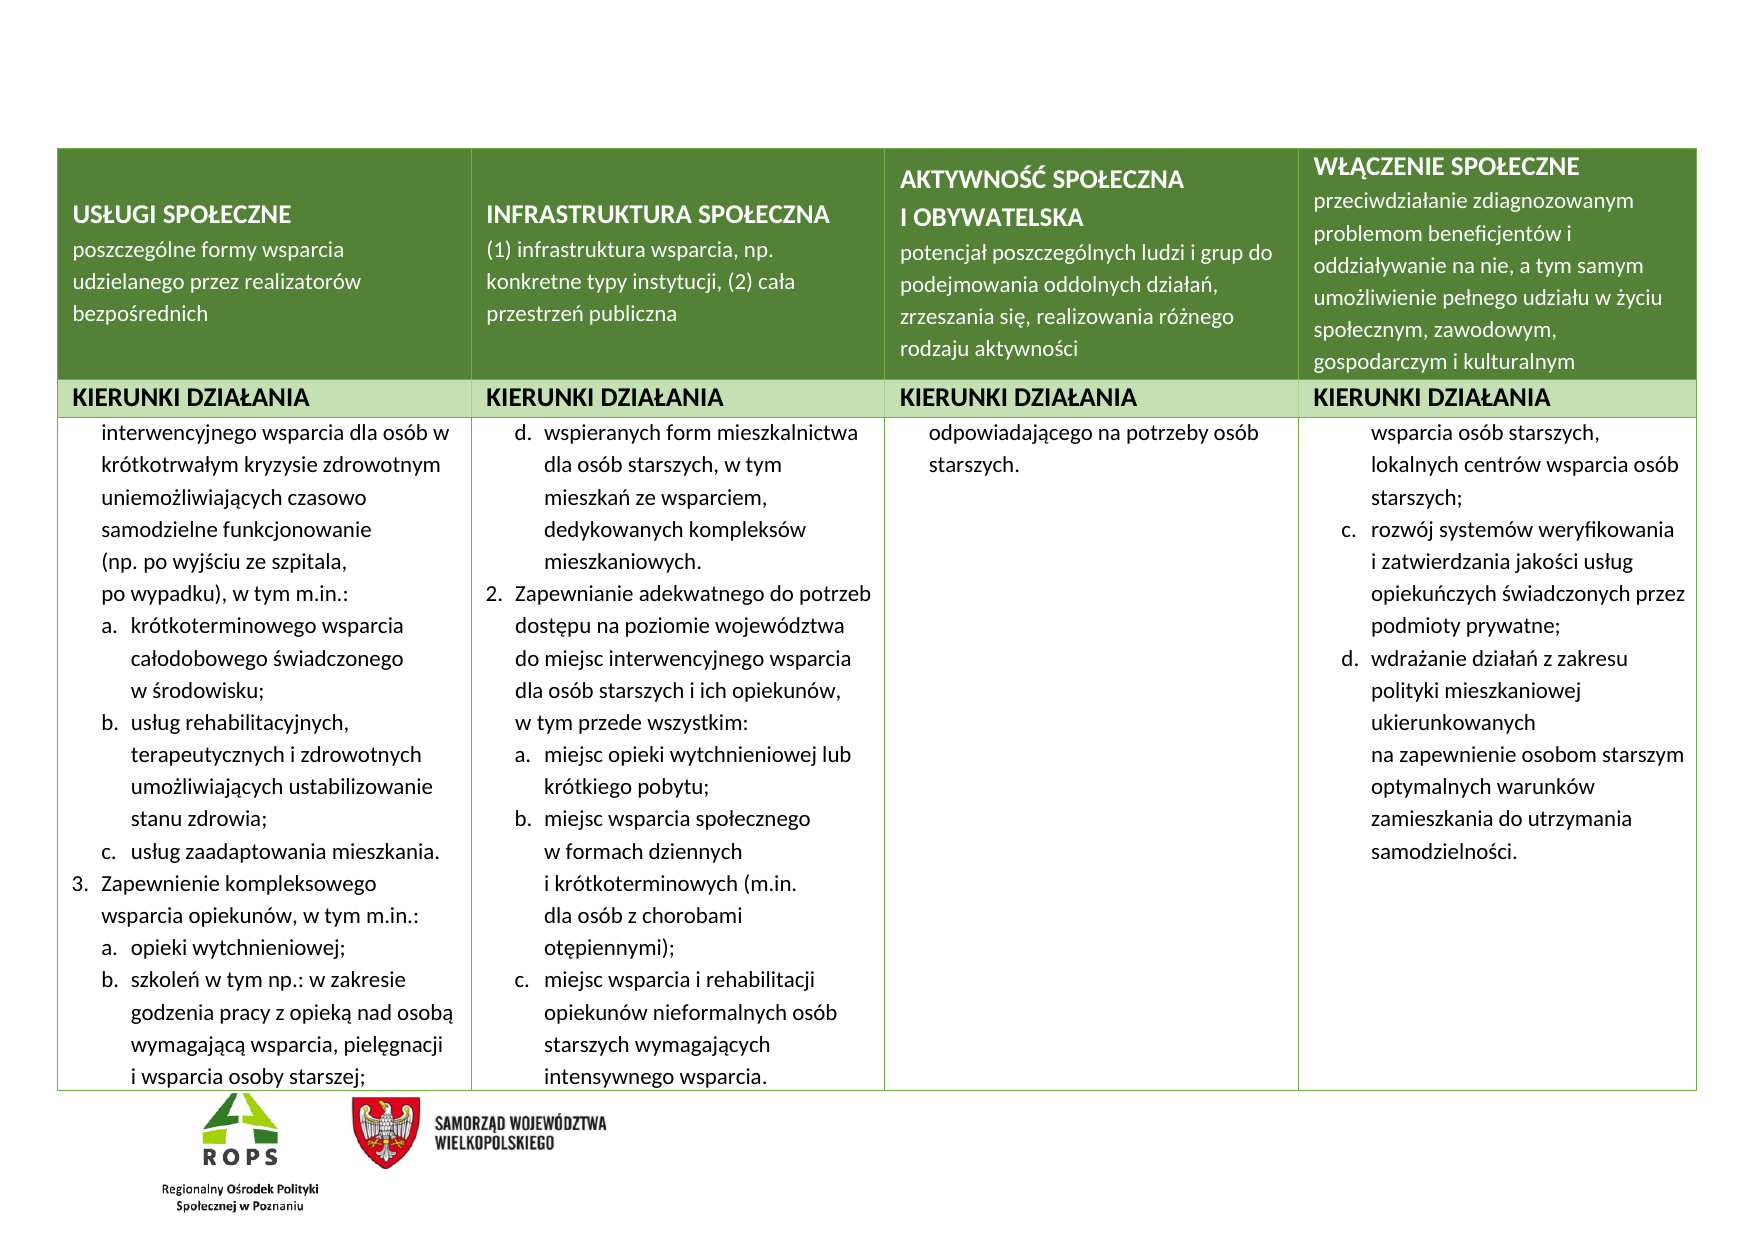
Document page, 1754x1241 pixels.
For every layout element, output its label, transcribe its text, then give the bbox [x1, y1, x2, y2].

table_cell Budowanie na poziomie lokalnym spójnego, kompleksowego systemu wsparcia osób starszych i ich opiekunów, w tym m.in.: wdrażanie programów integracji i koordynacji wsparcia społecznego i zdrowotnego, w tym szczególnie: wymiany informacji pomiędzy systemem ochrony zdrowia i systemem pomocy społecznej, zabezpieczaniem osób opuszczających placówki szpitalne; rozwój narzędzi koordynacji wsparcia lokalnego dla osób starszych np. koordynatorów wsparcia osób starszych, lokalnych centrów wsparcia osób starszych; rozwój systemów weryfikowania i zatwierdzania jakości usług opiekuńczych świadczonych przez podmioty prywatne; wdrażanie działań z zakresu polityki mieszkaniowej ukierunkowanych na zapewnienie osobom starszym optymalnych warunków zamieszkania do utrzymania samodzielności. [1299, 418, 1696, 1090]
table_cell KIERUNKI DZIAŁANIA [472, 380, 884, 417]
table_header USŁUGI SPOŁECZNE poszczególne formy wsparcia udzielanego przez realizatorów bezpośrednich [58, 149, 471, 379]
table_cell KIERUNKI DZIAŁANIA [58, 380, 471, 417]
table_header INFRASTRUKTURA SPOŁECZNA (1) infrastruktura wsparcia, np. konkretne typy instytucji, (2) cała przestrzeń publiczna [472, 149, 884, 379]
table_cell Wzmacnianie aktywności społecznej i obywatelskiej na rzecz wsparcia osób starszych (w tym tworzenie sieci współpracy). Wspieranie udziału osób starszych w tworzeniu społeczności, „budowaniu miejsca”, współuczestniczeniu w życiu społeczności lokalnych. Wzmacnianie oddolnych inicjatyw wspierających osoby starsze i uch opiekunów m.in. grup wsparcia, organizacji samopomocowych. Wspieranie organizacji pozarządowych działających na rzecz osób starszych. Wspieranie rozwoju wolontariatu odpowiadającego na potrzeby osób starszych. [885, 418, 1298, 1090]
table_header AKTYWNOŚĆ SPOŁECZNA I OBYWATELSKA potencjał poszczególnych ludzi i grup do podejmowania oddolnych działań, zrzeszania się, realizowania różnego rodzaju aktywności [885, 149, 1298, 379]
table_cell KIERUNKI DZIAŁANIA [885, 380, 1298, 417]
table_cell Rozwój profilaktycznych usług środowiskowych pozwalających osobom starszym na pozostanie w środowisku, w tym m.in.: informacyjnych w zakresie katalogu dostępnego wsparcia; opiekuńczych, asystenckich, wolontariatu (np. towarzyskiego), w tym z wykorzystaniem nowoczesnych technologii; wsparcia towarzyskiego, zapobiegającego izolacji społecznej i samotności; usług mieszkaniowych. Rozwój skoordynowanych pomiędzy systemem ochrony zdrowia a systemem pomocy społecznej usług interwencyjnego wsparcia dla osób w krótkotrwałym kryzysie zdrowotnym uniemożliwiających czasowo samodzielne funkcjonowanie (np. po wyjściu ze szpitala, po wypadku), w tym m.in.: krótkoterminowego wsparcia całodobowego świadczonego w środowisku; usług rehabilitacyjnych, terapeutycznych i zdrowotnych umożliwiających ustabilizowanie stanu zdrowia; usług zaadaptowania mieszkania. Zapewnienie kompleksowego wsparcia opiekunów, w tym m.in.: opieki wytchnieniowej; szkoleń w tym np.: w zakresie godzenia pracy z opieką nad osobą wymagającą wsparcia, pielęgnacji i wsparcia osoby starszej; poradnictwa i wsparcia specjalistycznego np. pomoc psychologiczna, punkty konsultacji medycznych, prawnych, rehabilitacji. [58, 418, 471, 1090]
picture [160, 1091, 631, 1215]
table_cell KIERUNKI DZIAŁANIA [1299, 380, 1696, 417]
table_header WŁĄCZENIE SPOŁECZNE przeciwdziałanie zdiagnozowanym problemom beneficjentów i oddziaływanie na nie, a tym samym umożliwienie pełnego udziału w życiu społecznym, zawodowym, gospodarczym i kulturalnym [1299, 149, 1696, 379]
table_cell Zapewnianie adekwatnego do potrzeb dostępu na poziomie województwa do miejsc świadczenia wsparcia profilaktycznego wspierającego funkcjonowanie w środowisku, w tym m.in.: świadczących usługi z zakresu informacyjnego i doradczego, np. tworzenie punktów informacji o dostępnych formach pomocy, lokalnych centrów wsparcia seniora; klubów seniora, UTW, miejsc spotkań dla osób w podeszłym wieku; dziennych domów pomocy społecznej; wspieranych form mieszkalnictwa dla osób starszych, w tym mieszkań ze wsparciem, dedykowanych kompleksów mieszkaniowych. Zapewnianie adekwatnego do potrzeb dostępu na poziomie województwa do miejsc interwencyjnego wsparcia dla osób starszych i ich opiekunów, w tym przede wszystkim: miejsc opieki wytchnieniowej lub krótkiego pobytu; miejsc wsparcia społecznego w formach dziennych i krótkoterminowych (m.in. dla osób z chorobami otępiennymi); miejsc wsparcia i rehabilitacji opiekunów nieformalnych osób starszych wymagających intensywnego wsparcia. [472, 418, 884, 1090]
